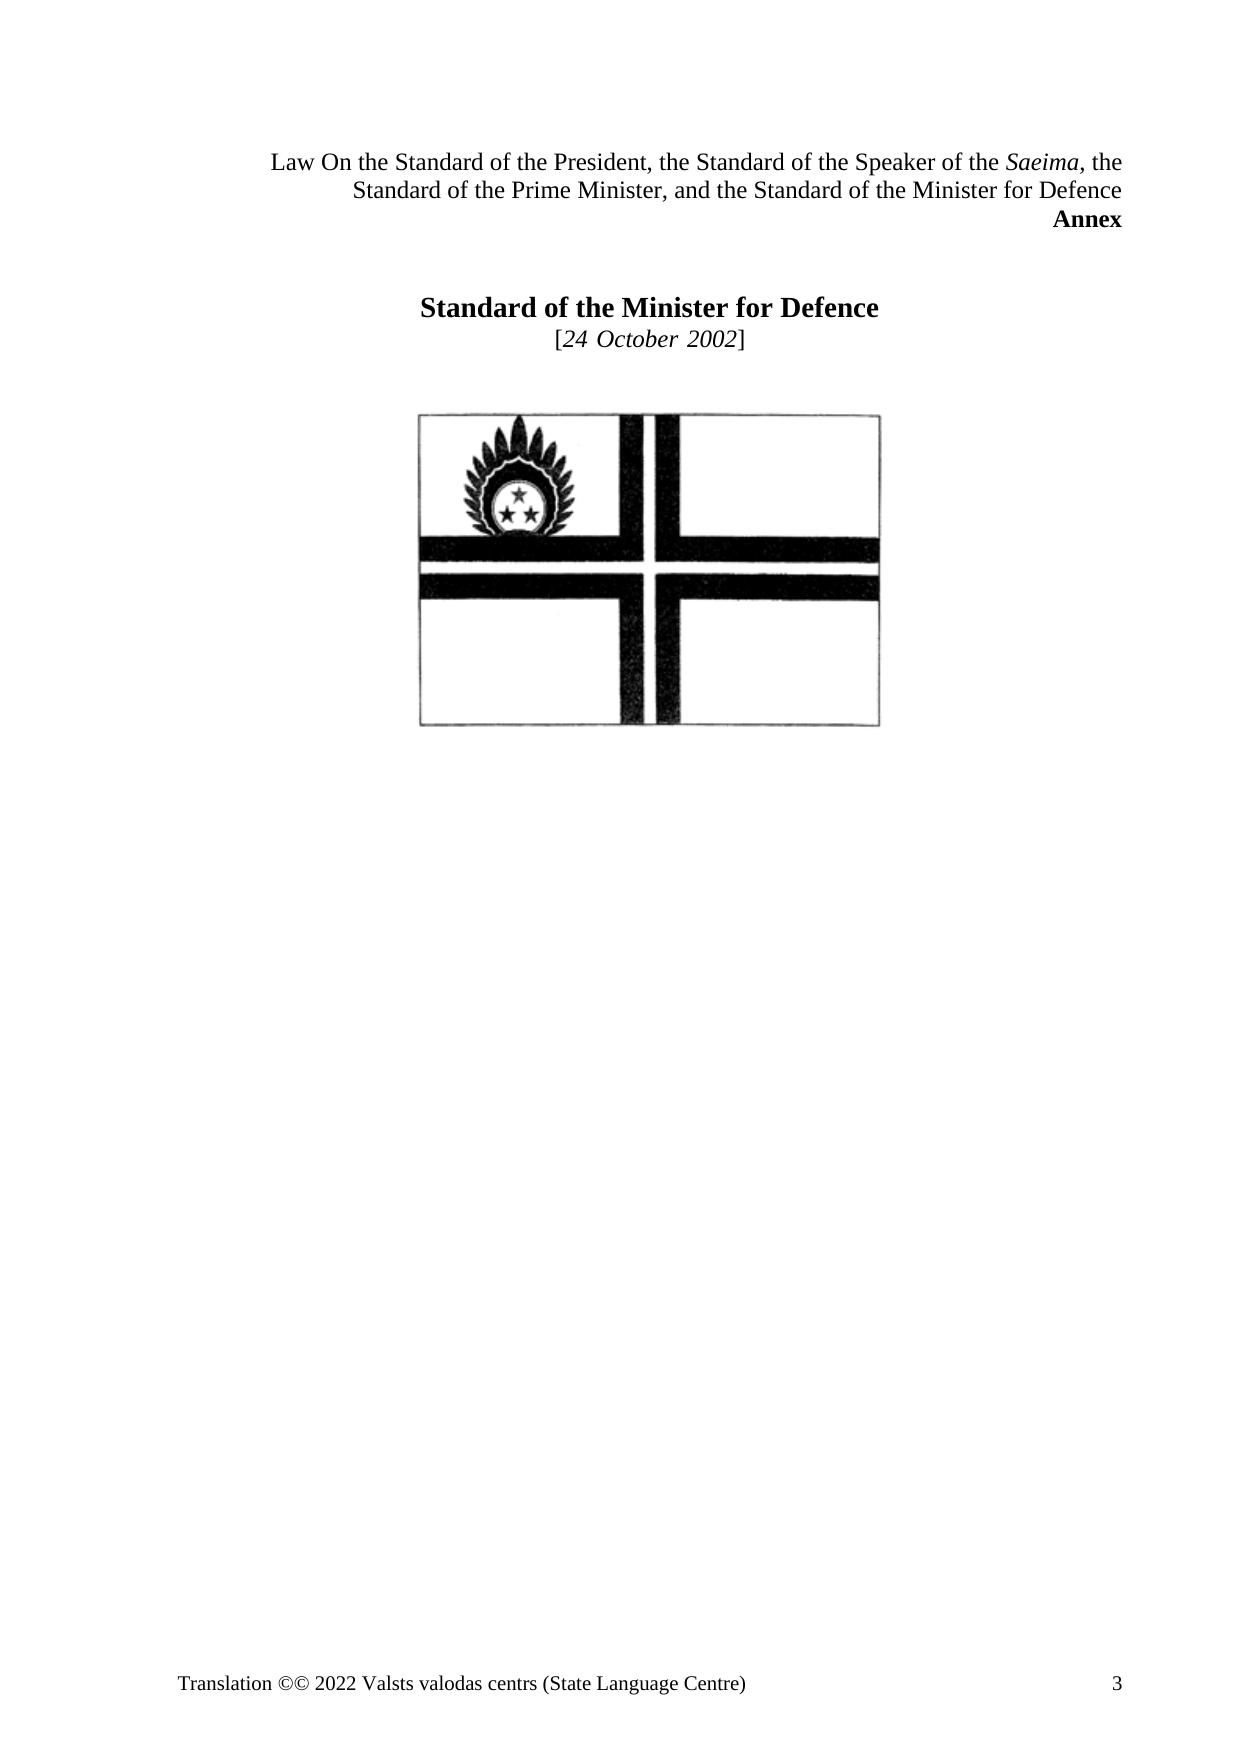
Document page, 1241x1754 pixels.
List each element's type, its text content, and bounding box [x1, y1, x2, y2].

picture [415, 410, 884, 730]
text Law On the Standard of the President, the Standard of the Speaker of the Saeima, the Standard of the Prime Minister, and the Standard of the Minister for Defence [177, 147, 1122, 204]
text Annex [177, 204, 1122, 233]
text Standard of the Minister for Defence [177, 291, 1122, 324]
text [24 October 2002] [177, 324, 1122, 353]
